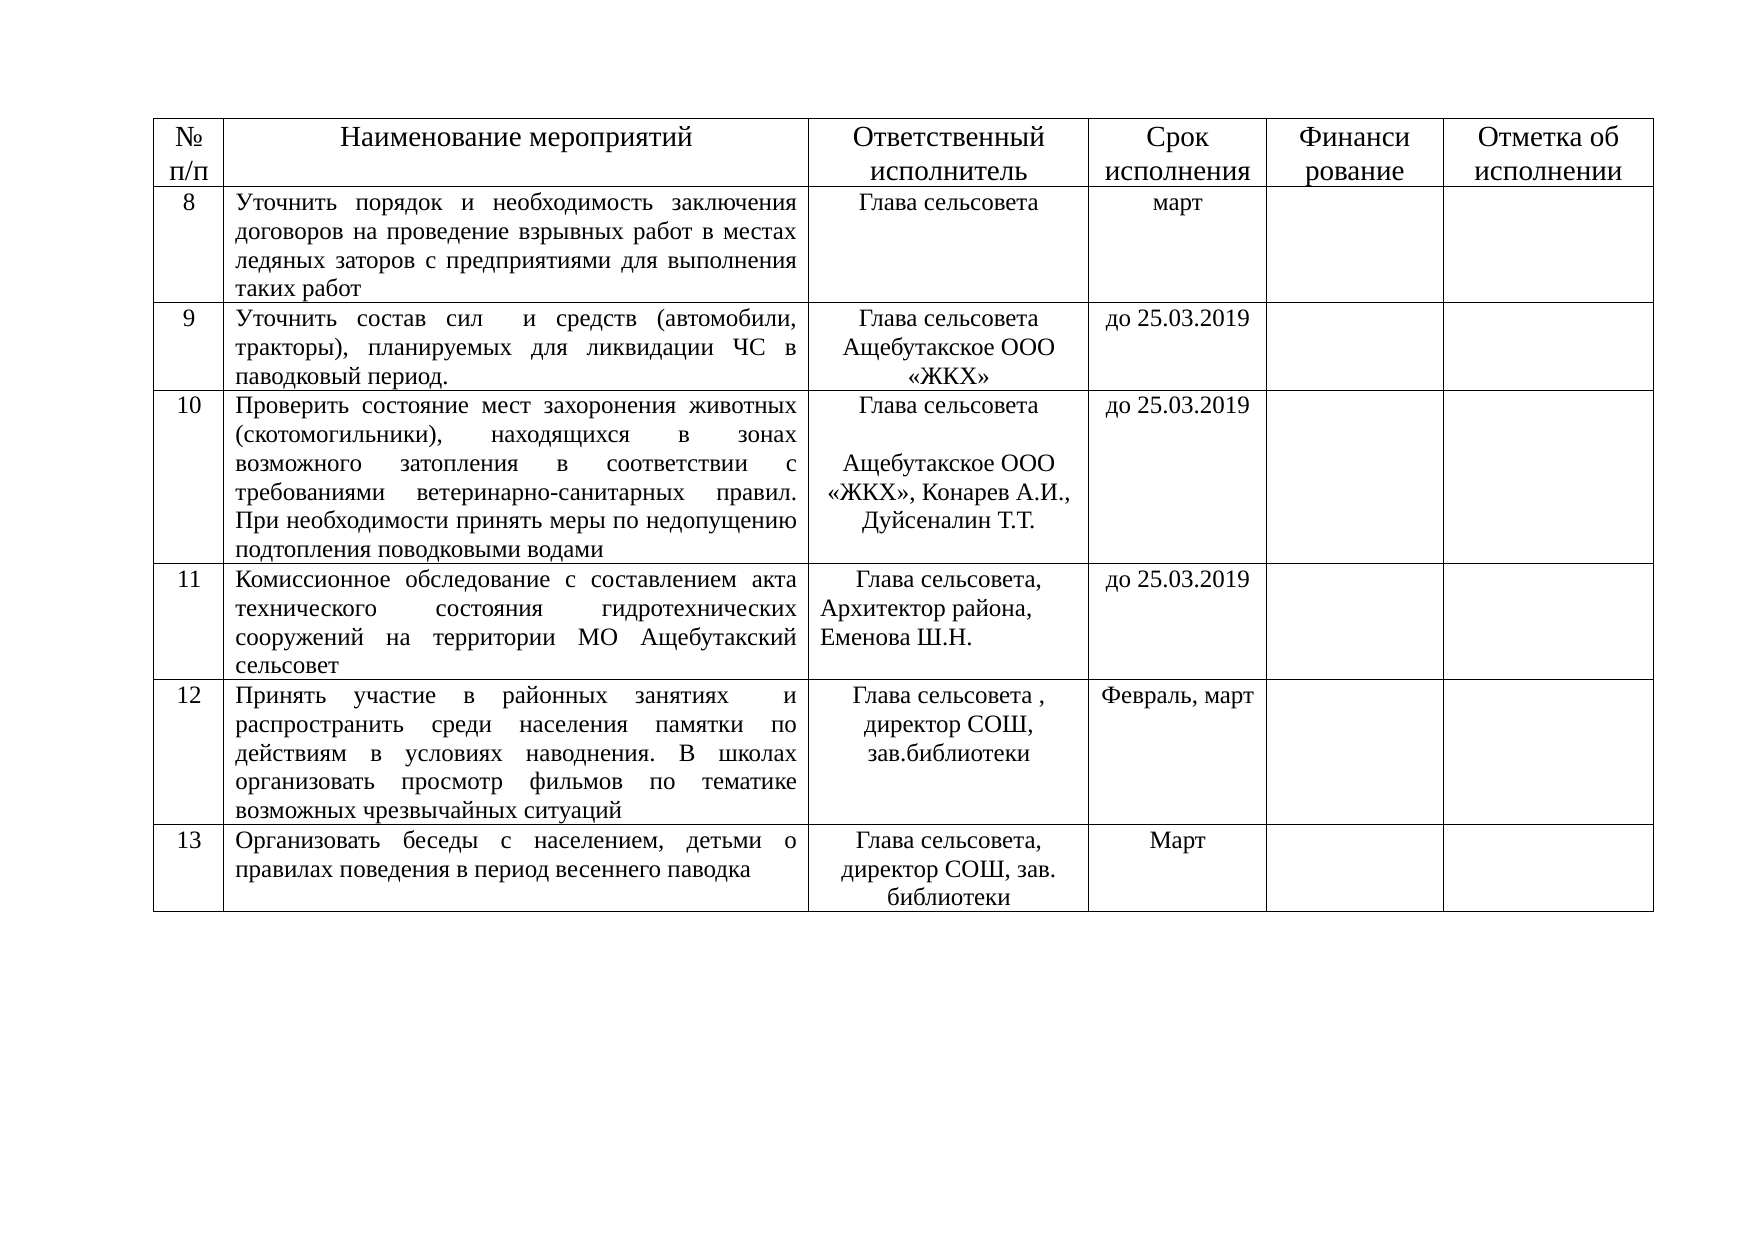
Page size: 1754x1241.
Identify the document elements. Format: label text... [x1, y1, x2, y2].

table_cell Глава сельсовета [809, 187, 1088, 302]
table_cell Проверить состояние мест захоронения животных (скотомогильники), находящихся в зонах возможного затопления в соответствии с требованиями ветеринарно-санитарных правил. При необходимости принять меры по недопущению подтопления поводковыми водами [224, 391, 808, 563]
table_cell март [1089, 187, 1266, 302]
table_cell 10 [154, 391, 223, 563]
table_cell [1267, 303, 1443, 389]
table_header Наименование мероприятий [224, 119, 808, 186]
table_cell [1267, 825, 1443, 911]
table_cell [1444, 825, 1653, 911]
table_cell 8 [154, 187, 223, 302]
table_cell Глава сельсовета, Архитектор района, Еменова Ш.Н. [809, 564, 1088, 679]
table_cell до 25.03.2019 [1089, 564, 1266, 679]
table_cell Март [1089, 825, 1266, 911]
table_header № п/п [154, 119, 223, 186]
table_cell [1444, 391, 1653, 563]
table_cell до 25.03.2019 [1089, 391, 1266, 563]
table_cell [1267, 187, 1443, 302]
table_cell Глава сельсовета, директор СОШ, зав. библиотеки [809, 825, 1088, 911]
table_cell Глава сельсовета , директор СОШ, зав.библиотеки [809, 680, 1088, 824]
table_header Срок исполнения [1089, 119, 1266, 186]
table_cell 13 [154, 825, 223, 911]
table_cell [1444, 564, 1653, 679]
table_cell Глава сельсовета Ащебутакское ООО «ЖКХ», Конарев А.И., Дуйсеналин Т.Т. [809, 391, 1088, 563]
table_cell [1444, 680, 1653, 824]
table_cell Уточнить порядок и необходимость заключения договоров на проведение взрывных работ в местах ледяных заторов с предприятиями для выполнения таких работ [224, 187, 808, 302]
table_cell 9 [154, 303, 223, 389]
table_cell [1444, 303, 1653, 389]
table_cell Комиссионное обследование с составлением акта технического состояния гидротехнических сооружений на территории МО Ащебутакский сельсовет [224, 564, 808, 679]
table_cell 12 [154, 680, 223, 824]
table_header Финанси рование [1267, 119, 1443, 186]
table_cell [1444, 187, 1653, 302]
table_cell [1267, 391, 1443, 563]
table_cell до 25.03.2019 [1089, 303, 1266, 389]
table_cell Принять участие в районных занятиях и распространить среди населения памятки по действиям в условиях наводнения. В школах организовать просмотр фильмов по тематике возможных чрезвычайных ситуаций [224, 680, 808, 824]
table_header Отметка об исполнении [1444, 119, 1653, 186]
table_cell Февраль, март [1089, 680, 1266, 824]
table_cell Глава сельсовета Ащебутакское ООО «ЖКХ» [809, 303, 1088, 389]
table_header Ответственный исполнитель [809, 119, 1088, 186]
table_cell [1267, 680, 1443, 824]
table_cell 11 [154, 564, 223, 679]
table_cell Организовать беседы с населением, детьми о правилах поведения в период весеннего паводка [224, 825, 808, 911]
table_cell Уточнить состав сил и средств (автомобили, тракторы), планируемых для ликвидации ЧС в паводковый период. [224, 303, 808, 389]
table_cell [1267, 564, 1443, 679]
